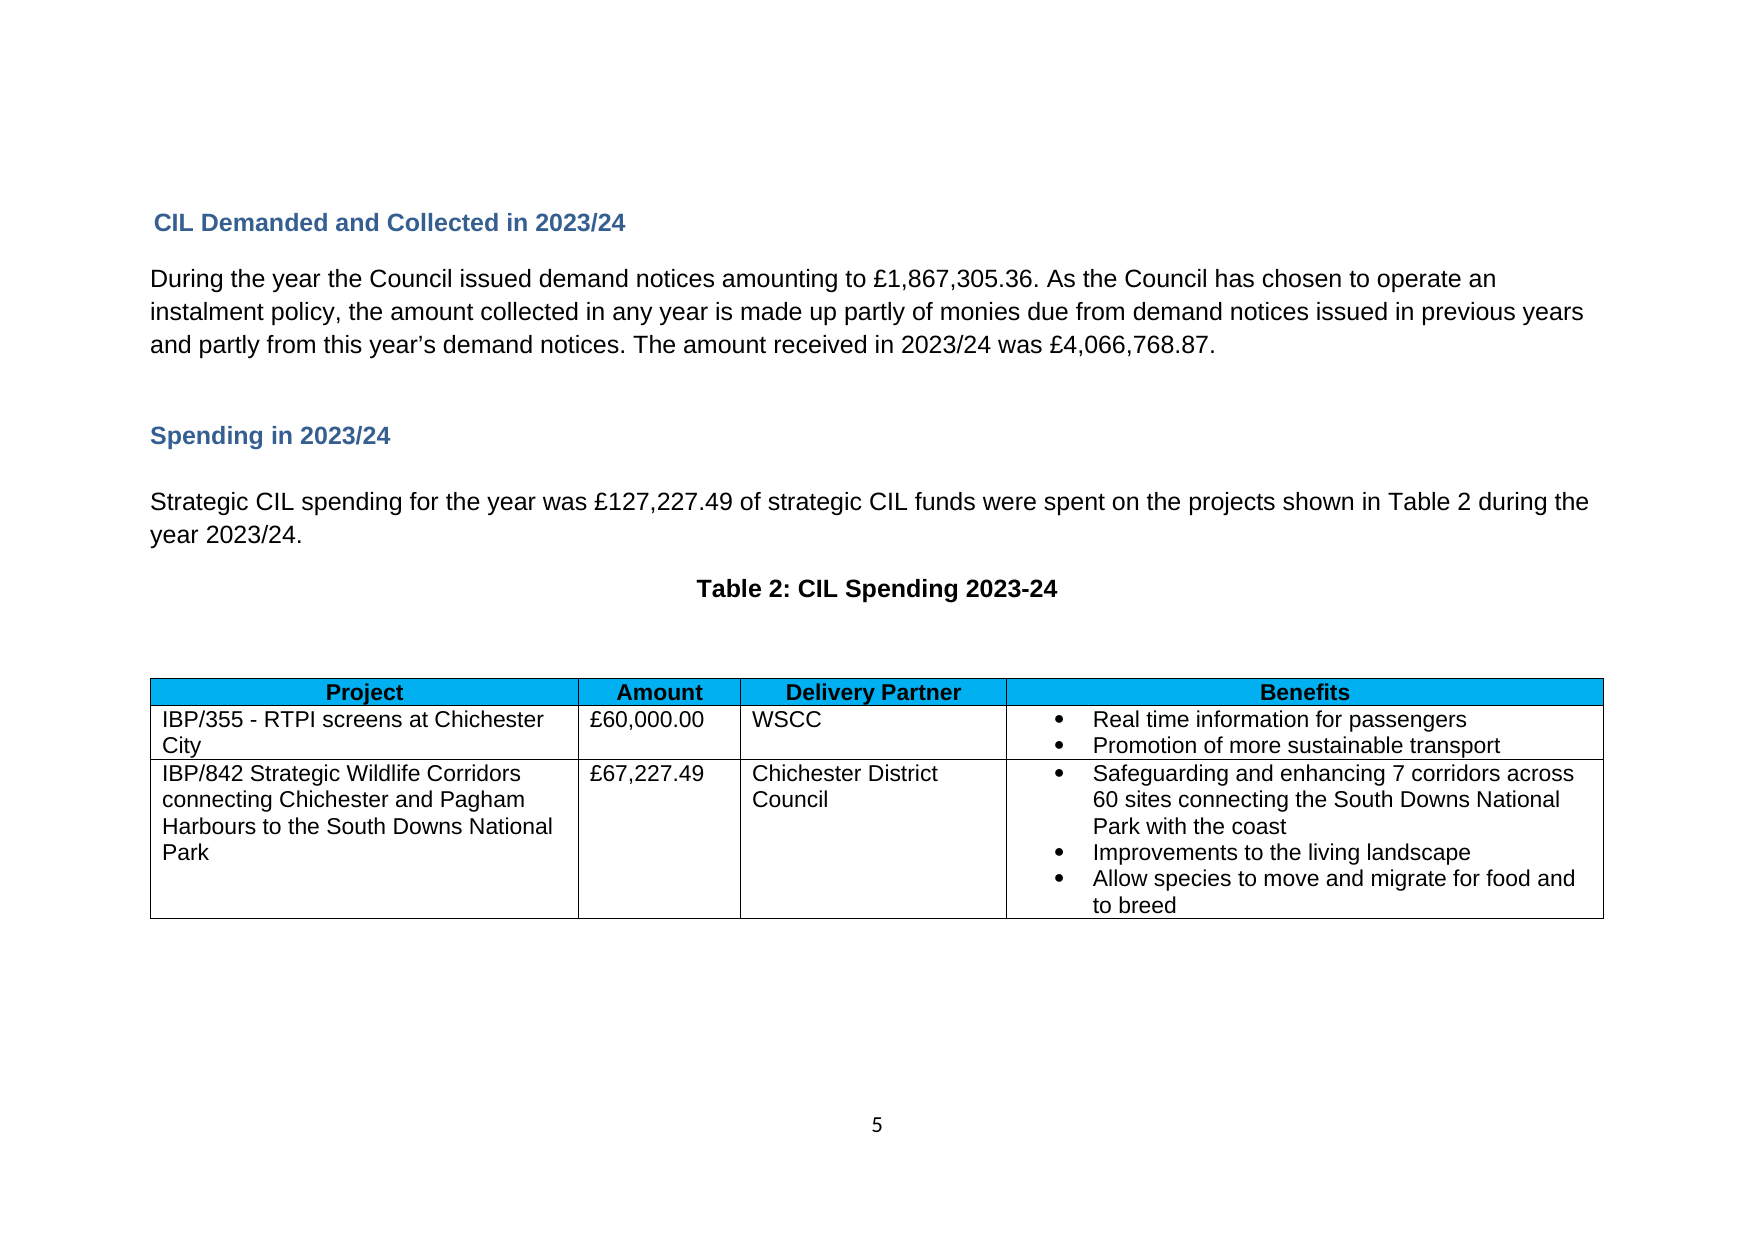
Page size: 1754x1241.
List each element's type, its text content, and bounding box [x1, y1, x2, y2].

text Table 2: CIL Spending 2023-24 [150, 574, 1604, 603]
table_header Benefits [1007, 679, 1603, 705]
table_cell Real time information for passengers Promotion of more sustainable transport [1007, 706, 1603, 759]
table_cell £67,227.49 [579, 760, 740, 918]
table_header Project [151, 679, 578, 705]
table_header Delivery Partner [741, 679, 1006, 705]
text Strategic CIL spending for the year was £127,227.49 of strategic CIL funds were spent on the projects shown in Table 2 during the year 2023/24. [150, 454, 1604, 549]
table_cell WSCC [741, 706, 1006, 759]
table_cell IBP/842 Strategic Wildlife Corridors connecting Chichester and Pagham Harbours to the South Downs National Park [151, 760, 578, 918]
table_cell Chichester District Council [741, 760, 1006, 918]
table_cell IBP/355 - RTPI screens at Chichester City [151, 706, 578, 759]
list CIL Demanded and Collected in 2023/24 [153, 207, 1604, 236]
text During the year the Council issued demand notices amounting to £1,867,305.36. As the Council has chosen to operate an instalment policy, the amount collected in any year is made up partly of monies due from demand notices issued in previous years and partly from this year’s demand notices. The amount received in 2023/24 was £4,066,768.87. [150, 264, 1604, 359]
table_cell £60,000.00 [579, 706, 740, 759]
table_header Amount [579, 679, 740, 705]
subtitle Spending in 2023/24 [150, 421, 1604, 450]
